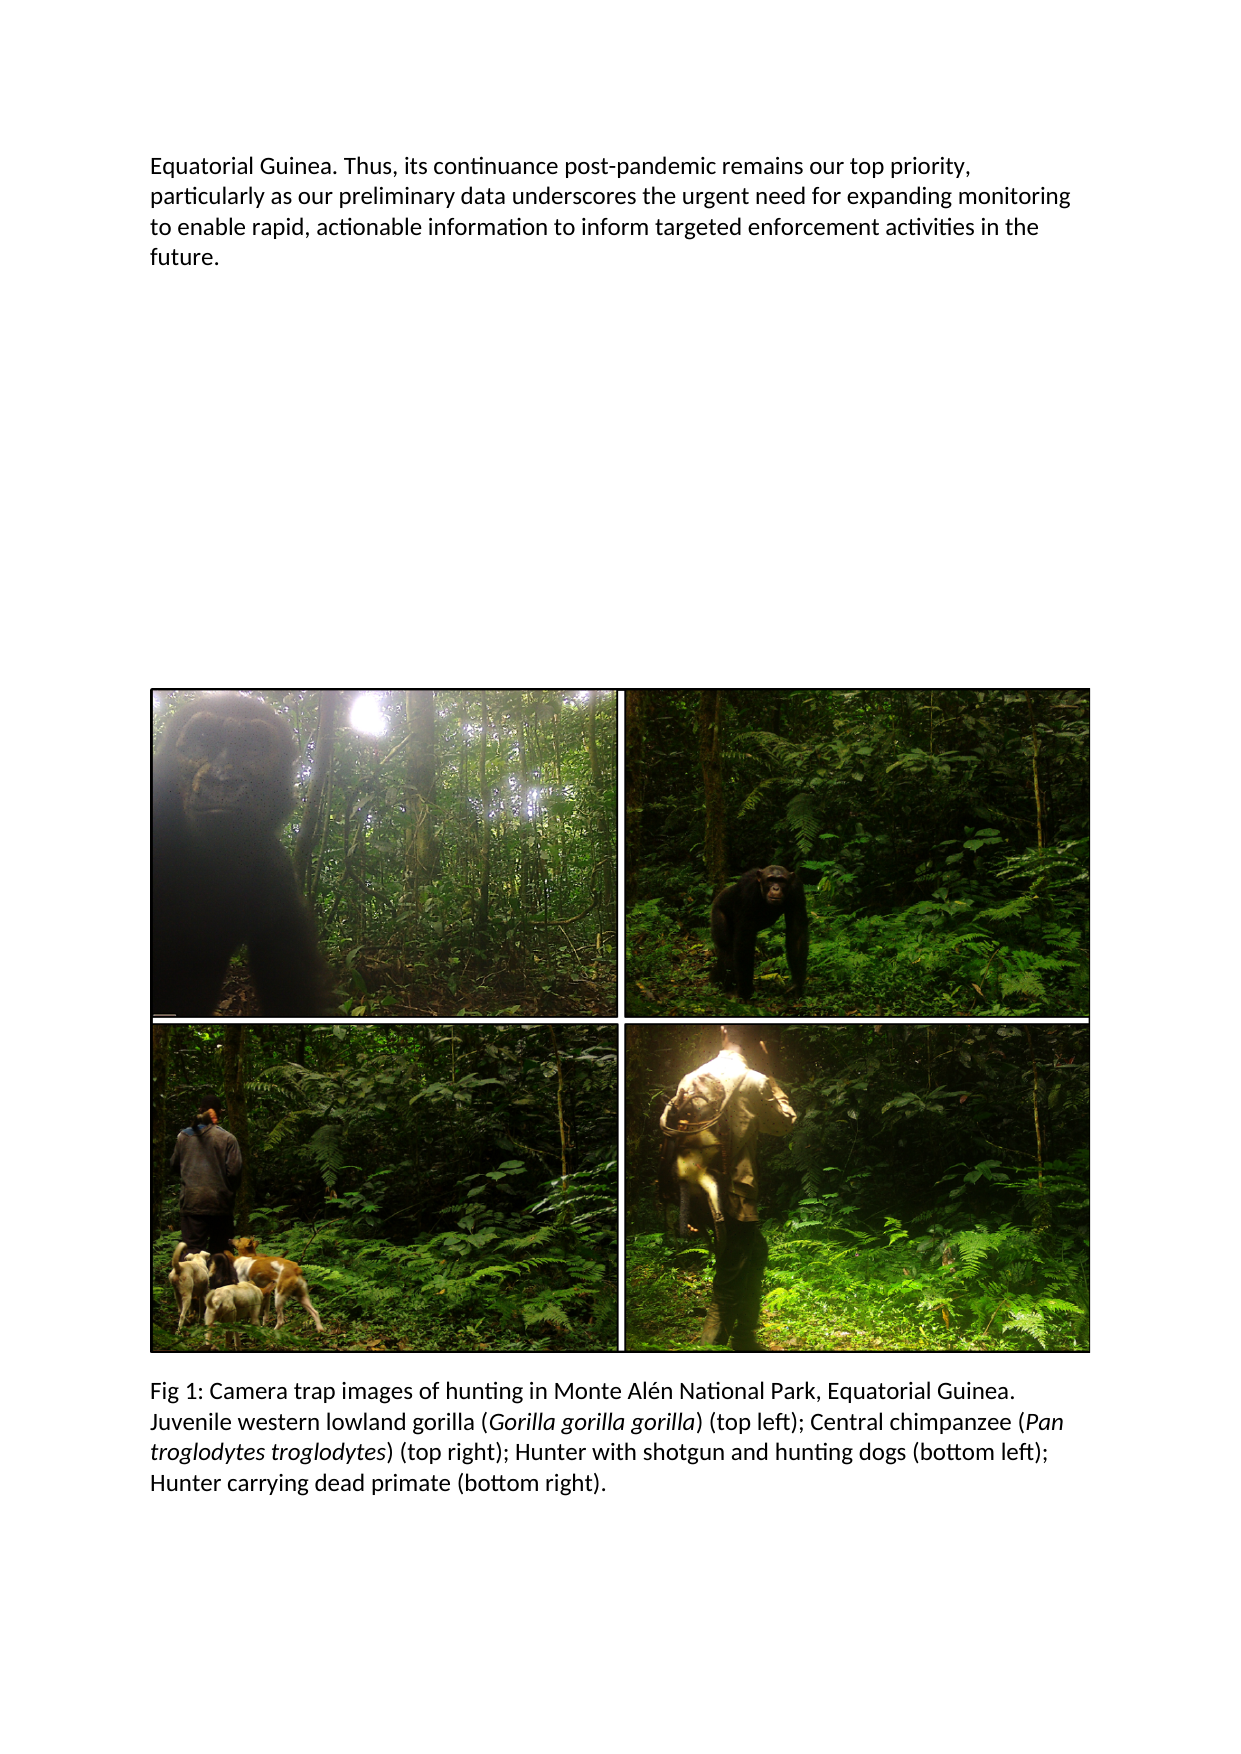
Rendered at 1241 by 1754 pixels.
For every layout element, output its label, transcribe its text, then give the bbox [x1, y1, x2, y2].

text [150, 150, 1090, 272]
picture [150, 688, 1091, 1353]
text Fig 1: Camera trap images of hunting in Monte Alén National Park, Equatorial Guinea. Juvenile western lowland gorilla (Gorilla gorilla gorilla) (top left); Central chimpanzee (Pan troglodytes troglodytes) (top right); Hunter with shotgun and hunting dogs (bottom left); Hunter carrying dead primate (bottom right). [150, 1376, 1090, 1498]
